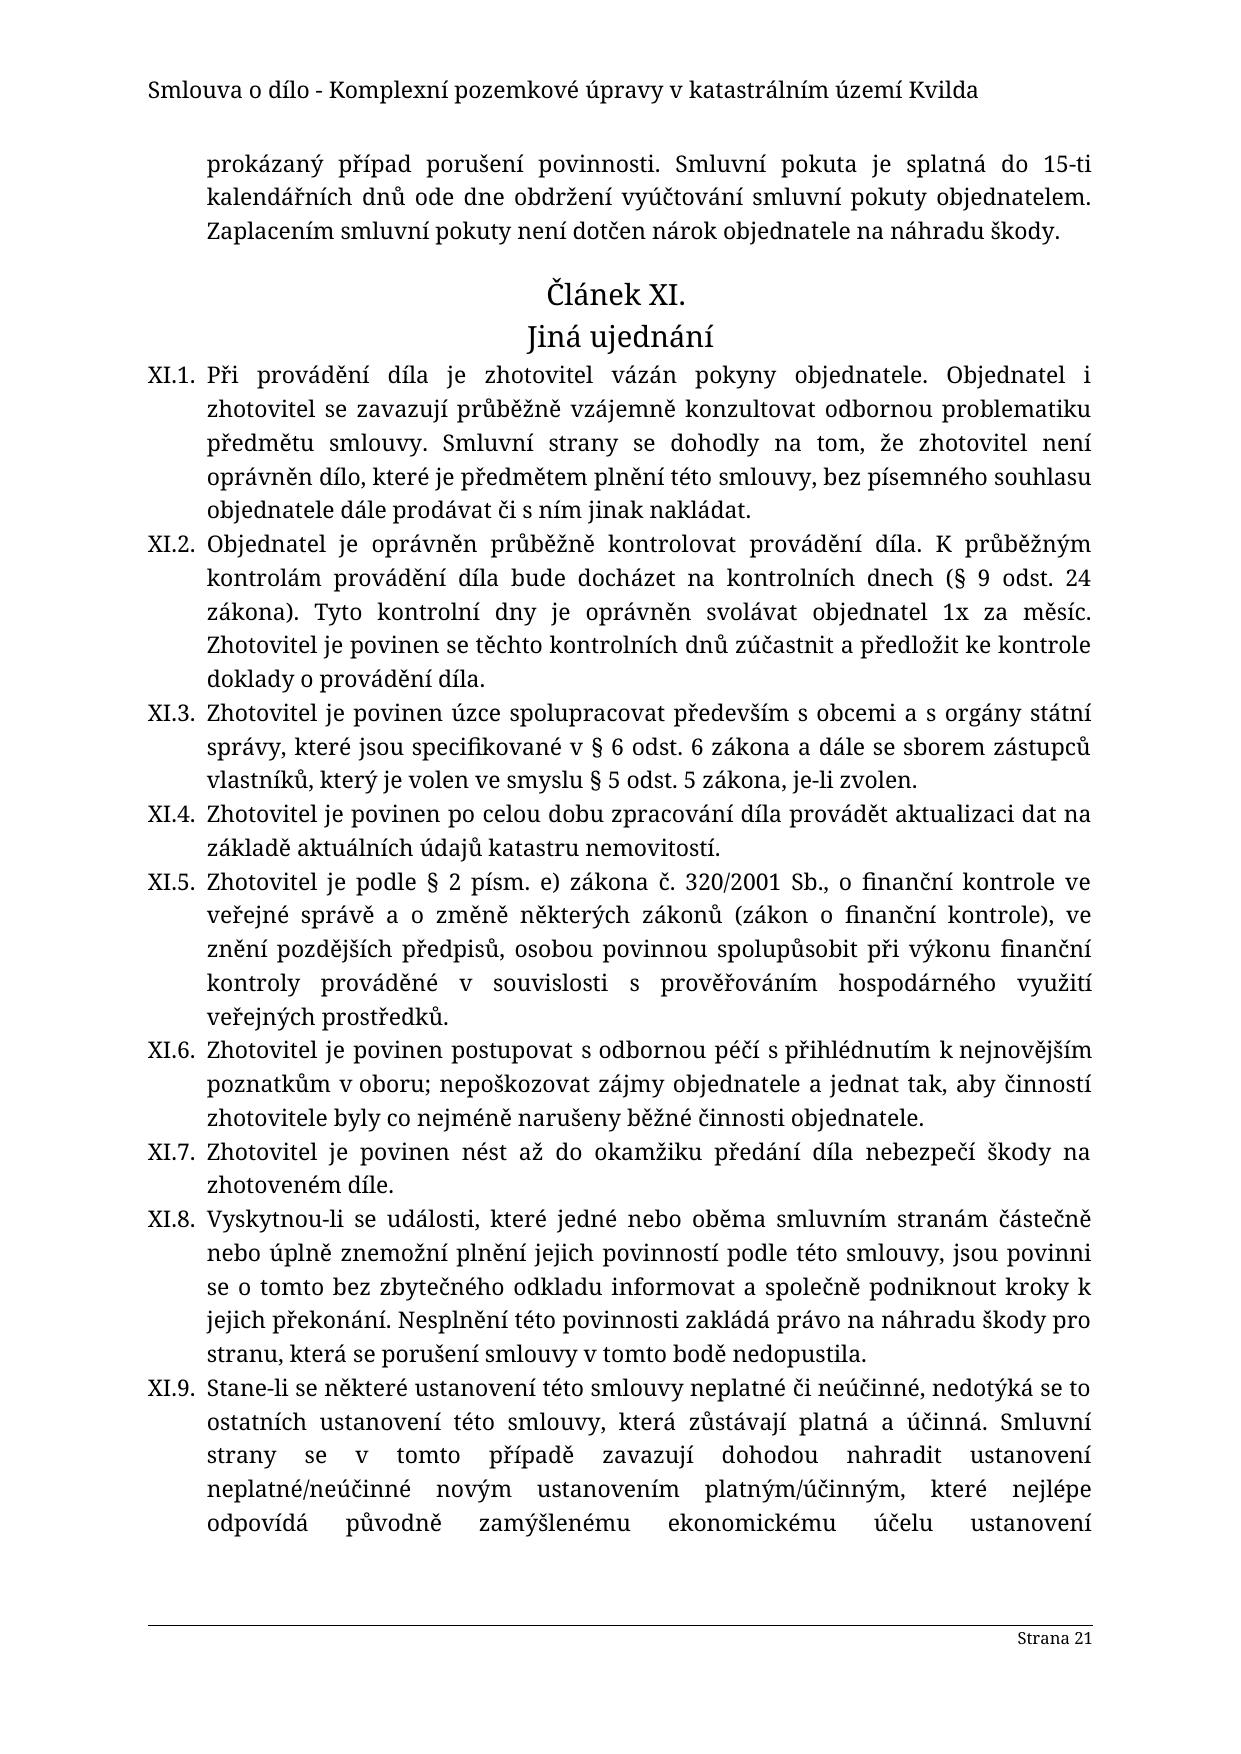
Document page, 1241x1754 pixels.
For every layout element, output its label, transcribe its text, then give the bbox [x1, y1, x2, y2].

subtitle Jiná ujednání [148, 274, 1093, 356]
list Zhotovitel je povinen úzce spolupracovat především s obcemi a s orgány státní správy, které jsou specifikované v § 6 odst. 6 zákona a dále se sborem zástupců vlastníků, který je volen ve smyslu § 5 odst. 5 zákona, je-li zvolen. [148, 697, 1093, 796]
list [148, 1372, 1093, 1538]
list Zhotovitel je povinen postupovat s odbornou péčí s přihlédnutím k nejnovějším poznatkům v oboru; nepoškozovat zájmy objednatele a jednat tak, aby činností zhotovitele byly co nejméně narušeny běžné činnosti objednatele. [148, 1034, 1093, 1133]
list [148, 148, 1093, 246]
list Při provádění díla je zhotovitel vázán pokyny objednatele. Objednatel i zhotovitel se zavazují průběžně vzájemně konzultovat odbornou problematiku předmětu smlouvy. Smluvní strany se dohodly na tom, že zhotovitel není oprávněn dílo, které je předmětem plnění této smlouvy, bez písemného souhlasu objednatele dále prodávat či s ním jinak nakládat. [148, 359, 1093, 526]
list Zhotovitel je povinen nést až do okamžiku předání díla nebezpečí škody na zhotoveném díle. [148, 1136, 1093, 1201]
list Zhotovitel je podle § 2 písm. e) zákona č. 320/2001 Sb., o finanční kontrole ve veřejné správě a o změně některých zákonů (zákon o finanční kontrole), ve znění pozdějších předpisů, osobou povinnou spolupůsobit při výkonu finanční kontroly prováděné v souvislosti s prověřováním hospodárného využití veřejných prostředků. [148, 866, 1093, 1032]
list Vyskytnou-li se události, které jedné nebo oběma smluvním stranám částečně nebo úplně znemožní plnění jejich povinností podle této smlouvy, jsou povinni se o tomto bez zbytečného odkladu informovat a společně podniknout kroky k jejich překonání. Nesplnění této povinnosti zakládá právo na náhradu škody pro stranu, která se porušení smlouvy v tomto bodě nedopustila. [148, 1203, 1093, 1369]
list Objednatel je oprávněn průběžně kontrolovat provádění díla. K průběžným kontrolám provádění díla bude docházet na kontrolních dnech (§ 9 odst. 24 zákona). Tyto kontrolní dny je oprávněn svolávat objednatel 1x za měsíc. Zhotovitel je povinen se těchto kontrolních dnů zúčastnit a předložit ke kontrole doklady o provádění díla. [148, 528, 1093, 694]
list Zhotovitel je povinen po celou dobu zpracování díla provádět aktualizaci dat na základě aktuálních údajů katastru nemovitostí. [148, 798, 1093, 863]
